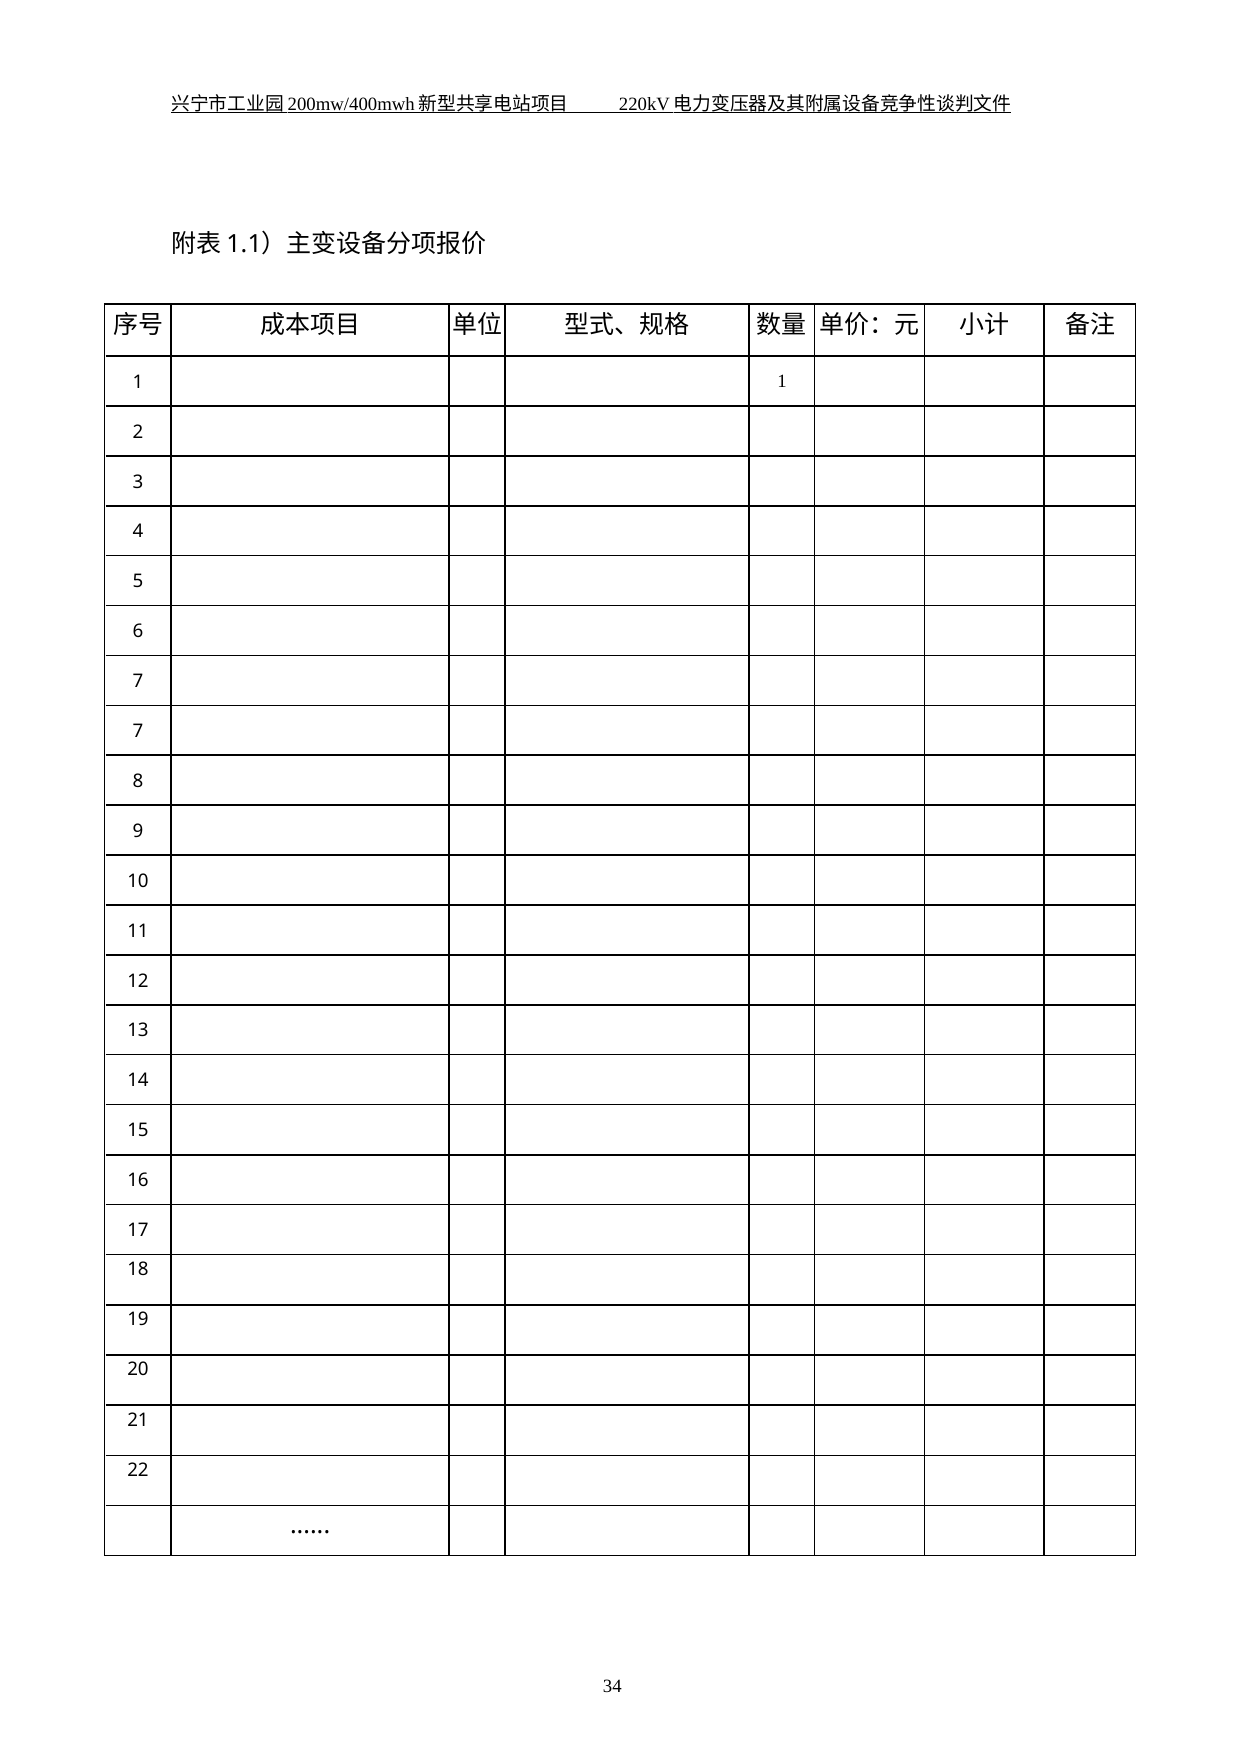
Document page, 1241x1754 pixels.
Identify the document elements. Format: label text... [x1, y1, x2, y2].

table_cell [172, 556, 448, 605]
table_cell [925, 856, 1043, 904]
table_cell [450, 1506, 504, 1554]
table_cell 6 [105, 606, 170, 654]
table_cell [450, 357, 504, 405]
table_cell [172, 1006, 448, 1054]
table_cell 5 [105, 556, 170, 605]
table_cell [815, 1006, 924, 1054]
table_cell [815, 656, 924, 704]
table_cell [815, 956, 924, 1004]
table_cell 13 [105, 1005, 170, 1054]
table_cell [450, 1406, 504, 1454]
table_cell 14 [105, 1055, 170, 1104]
table_cell [506, 1456, 748, 1505]
table_cell [172, 956, 448, 1004]
table_cell [1045, 856, 1135, 904]
table_cell [750, 556, 814, 605]
table_cell [1045, 756, 1135, 804]
table_cell [925, 1456, 1043, 1505]
table_cell [815, 1506, 924, 1554]
table_cell [506, 1006, 748, 1054]
table_cell [1045, 357, 1135, 405]
table_cell [815, 1055, 924, 1104]
table_cell [1045, 706, 1135, 754]
table_cell [450, 856, 504, 904]
table_cell 19 [105, 1305, 170, 1354]
table_cell [925, 1356, 1043, 1404]
table_cell [506, 856, 748, 904]
table_cell [506, 457, 748, 505]
table_cell [925, 656, 1043, 704]
table_cell [1045, 1006, 1135, 1054]
table_cell [1045, 1205, 1135, 1254]
table_cell ...... [172, 1506, 448, 1554]
table_cell [172, 606, 448, 654]
table_cell [925, 407, 1043, 455]
table_cell [815, 806, 924, 854]
table_cell [925, 706, 1043, 754]
table_cell 11 [105, 905, 170, 954]
table_cell [750, 1255, 814, 1304]
table_cell [815, 756, 924, 804]
table_cell [750, 906, 814, 954]
table_cell [750, 756, 814, 804]
table_cell [172, 756, 448, 804]
table_cell [925, 1205, 1043, 1254]
table_cell [1045, 656, 1135, 704]
table_cell [925, 906, 1043, 954]
table_cell [450, 606, 504, 654]
table_cell [815, 407, 924, 455]
table_cell [450, 656, 504, 704]
table_cell [506, 1156, 748, 1204]
table_cell [925, 556, 1043, 605]
table_cell [506, 1406, 748, 1454]
table_cell [815, 1156, 924, 1204]
table_cell [815, 1205, 924, 1254]
table_cell [506, 756, 748, 804]
table_cell [172, 1156, 448, 1204]
table_cell [450, 457, 504, 505]
table_cell [172, 1306, 448, 1354]
table_cell [1045, 457, 1135, 505]
table_cell [925, 457, 1043, 505]
table_cell [1045, 507, 1135, 555]
table_cell [925, 1306, 1043, 1354]
table_cell 17 [105, 1205, 170, 1254]
table_cell [450, 556, 504, 605]
table_cell [750, 956, 814, 1004]
table_cell [506, 1255, 748, 1304]
table_header 备注 [1045, 305, 1135, 355]
table_cell [172, 507, 448, 555]
table_cell [925, 1156, 1043, 1204]
table_cell [172, 1255, 448, 1304]
table_cell [450, 1156, 504, 1204]
table_cell [750, 1306, 814, 1354]
table_cell [925, 1006, 1043, 1054]
table_cell [815, 1306, 924, 1354]
table_cell [506, 1506, 748, 1554]
table_cell [172, 357, 448, 405]
table_cell [750, 407, 814, 455]
table_header 成本项目 [172, 305, 448, 355]
table_cell [450, 906, 504, 954]
table_cell [105, 1506, 170, 1554]
table_cell [450, 1255, 504, 1304]
table_cell [1045, 606, 1135, 654]
table_cell [172, 407, 448, 455]
table_cell [172, 1356, 448, 1404]
table_cell [450, 1456, 504, 1505]
table_cell [450, 1205, 504, 1254]
table_cell [1045, 906, 1135, 954]
table_cell [450, 806, 504, 854]
table_cell [506, 507, 748, 555]
table_cell [450, 407, 504, 455]
table_cell 22 [105, 1456, 170, 1505]
table_cell 3 [105, 456, 170, 505]
table_cell [750, 507, 814, 555]
table_cell [450, 1356, 504, 1404]
table_cell [815, 1356, 924, 1404]
table_header 序号 [105, 305, 170, 355]
table_header 单价：元 [815, 305, 924, 355]
table_cell 12 [105, 955, 170, 1004]
table_cell [506, 1306, 748, 1354]
table_cell [750, 1006, 814, 1054]
table_cell [925, 806, 1043, 854]
table_header 单位 [450, 305, 504, 355]
table_cell [750, 856, 814, 904]
table_cell [506, 1105, 748, 1154]
table_cell [1045, 806, 1135, 854]
table_cell [750, 1156, 814, 1204]
table_cell [1045, 556, 1135, 605]
table_cell [925, 1055, 1043, 1104]
table_cell 8 [105, 755, 170, 804]
table_cell [506, 357, 748, 405]
table_cell 7 [105, 706, 170, 754]
table_cell [450, 1105, 504, 1154]
table_cell [750, 1356, 814, 1404]
table_cell [925, 1406, 1043, 1454]
table_cell [925, 1105, 1043, 1154]
table_cell [750, 1205, 814, 1254]
table_cell [172, 856, 448, 904]
table_cell 15 [105, 1105, 170, 1154]
table_cell [450, 1306, 504, 1354]
table_cell [750, 1406, 814, 1454]
table_cell [750, 1506, 814, 1554]
table_cell [450, 706, 504, 754]
table_cell [815, 556, 924, 605]
table_cell [506, 1055, 748, 1104]
table_cell [506, 1356, 748, 1404]
table_cell [450, 1055, 504, 1104]
table_cell [172, 1205, 448, 1254]
table_cell [1045, 1506, 1135, 1554]
table_cell [815, 856, 924, 904]
table_cell [925, 1255, 1043, 1304]
table_cell [172, 457, 448, 505]
table_cell [1045, 1456, 1135, 1505]
table_cell 2 [105, 406, 170, 455]
table_cell [506, 407, 748, 455]
table_header 数量 [750, 305, 814, 355]
table_cell [750, 806, 814, 854]
table_cell [750, 457, 814, 505]
table_cell [925, 507, 1043, 555]
table_cell [815, 457, 924, 505]
table_cell [1045, 1055, 1135, 1104]
table_cell [506, 806, 748, 854]
table_cell [750, 656, 814, 704]
table_cell [1045, 1306, 1135, 1354]
table_cell [1045, 407, 1135, 455]
table_cell 1 [105, 356, 170, 405]
table_cell [172, 1456, 448, 1505]
table_cell [172, 706, 448, 754]
table_cell [450, 756, 504, 804]
table_cell 20 [105, 1355, 170, 1404]
table_cell [815, 507, 924, 555]
table_cell [172, 1406, 448, 1454]
table_cell [925, 357, 1043, 405]
table_cell [815, 1456, 924, 1505]
table_cell [750, 1055, 814, 1104]
table_cell 7 [105, 656, 170, 704]
table_cell [815, 706, 924, 754]
table_cell [506, 606, 748, 654]
table_cell 10 [105, 855, 170, 904]
table_cell [450, 956, 504, 1004]
table_cell [750, 606, 814, 654]
table_cell [750, 1105, 814, 1154]
table_cell [172, 806, 448, 854]
table_cell [450, 507, 504, 555]
table_cell [1045, 1255, 1135, 1304]
table_cell 18 [105, 1255, 170, 1304]
table_cell [506, 1205, 748, 1254]
table_cell [506, 956, 748, 1004]
table_cell [172, 1105, 448, 1154]
table_cell [1045, 1356, 1135, 1404]
table_cell [172, 906, 448, 954]
table_header 小计 [925, 305, 1043, 355]
table_cell [815, 357, 924, 405]
table_cell [506, 656, 748, 704]
table_cell [815, 1105, 924, 1154]
table_cell [815, 906, 924, 954]
table_cell [506, 556, 748, 605]
table_cell 16 [105, 1155, 170, 1204]
table_cell [1045, 956, 1135, 1004]
table_cell [172, 656, 448, 704]
table_header 型式、规格 [506, 305, 748, 355]
table_cell [925, 606, 1043, 654]
table_cell [750, 1456, 814, 1505]
table_cell [172, 1055, 448, 1104]
table_cell [506, 906, 748, 954]
table_cell [1045, 1105, 1135, 1154]
table_cell 1 [750, 357, 814, 405]
table_cell [925, 956, 1043, 1004]
table_cell 9 [105, 805, 170, 854]
table_cell 21 [105, 1405, 170, 1454]
table_cell [1045, 1406, 1135, 1454]
table_cell [750, 706, 814, 754]
table_cell [815, 606, 924, 654]
table_cell [1045, 1156, 1135, 1204]
table_cell [925, 1506, 1043, 1554]
table_cell [815, 1255, 924, 1304]
text 附表1.1）主变设备分项报价 [171, 224, 1069, 260]
table_cell 4 [105, 506, 170, 555]
table_cell [450, 1006, 504, 1054]
table_cell [506, 706, 748, 754]
table_cell [925, 756, 1043, 804]
table_cell [815, 1406, 924, 1454]
